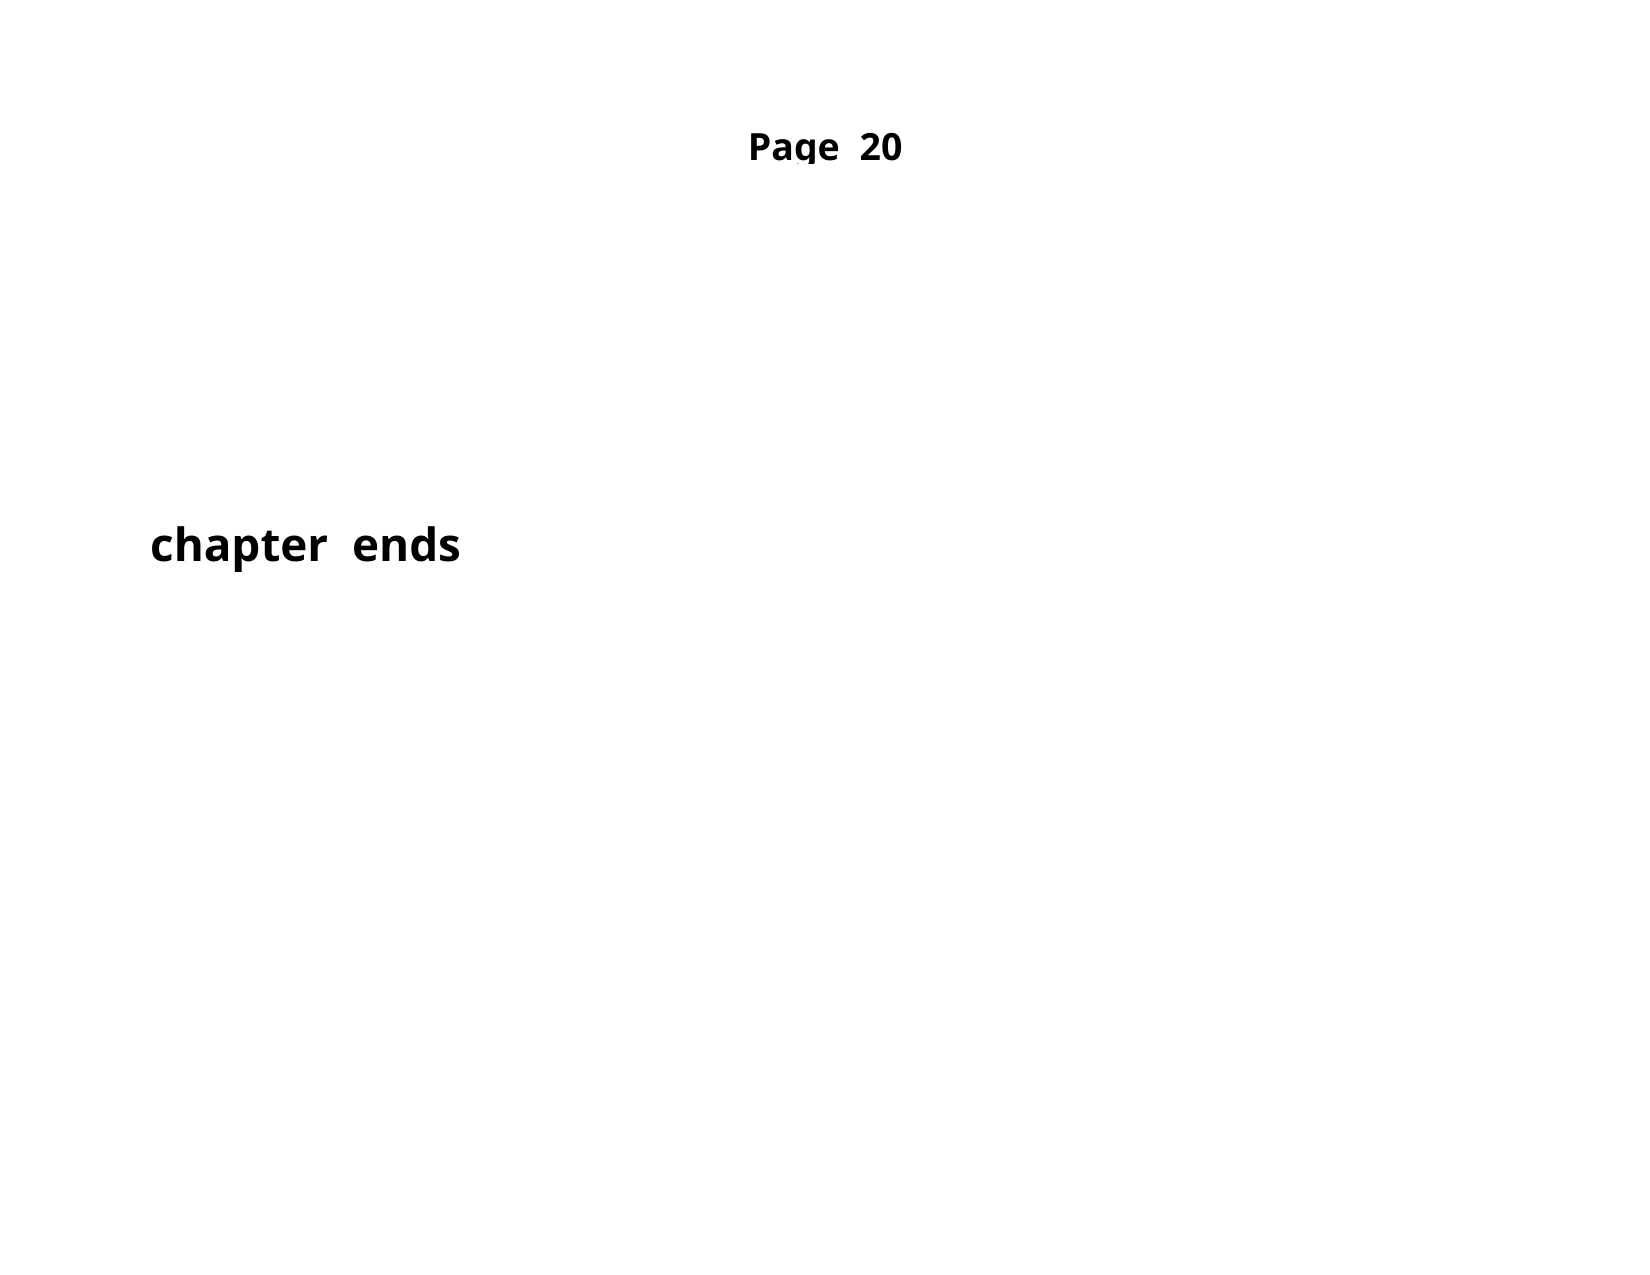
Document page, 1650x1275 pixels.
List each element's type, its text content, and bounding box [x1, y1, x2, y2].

text chapter ends [150, 512, 1500, 574]
